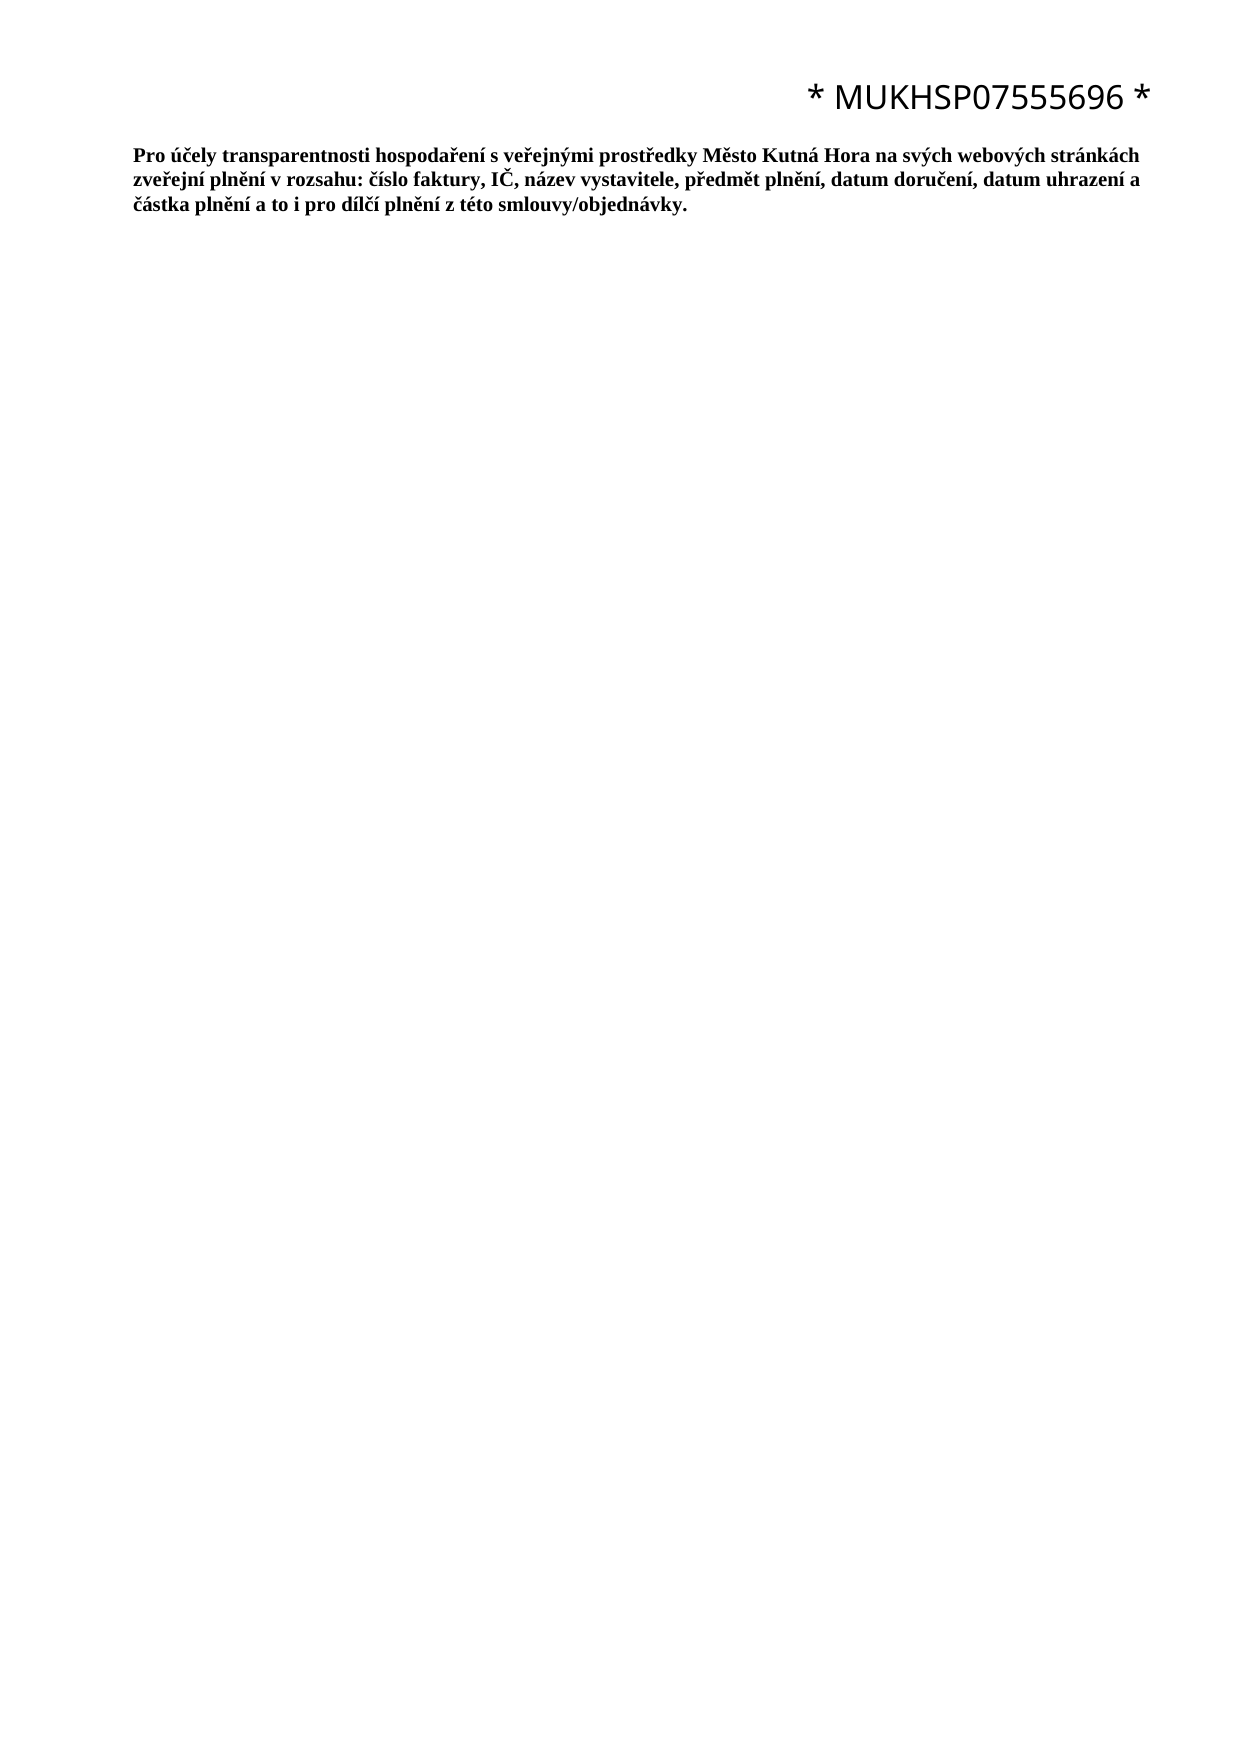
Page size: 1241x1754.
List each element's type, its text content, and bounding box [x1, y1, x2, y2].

text Pro účely transparentnosti hospodaření s veřejnými prostředky Město Kutná Hora na svých webových stránkách zveřejní plnění v rozsahu: číslo faktury, IČ, název vystavitele, předmět plnění, datum doručení, datum uhrazení a částka plnění a to i pro dílčí plnění z této smlouvy/objednávky. [133, 143, 1152, 216]
